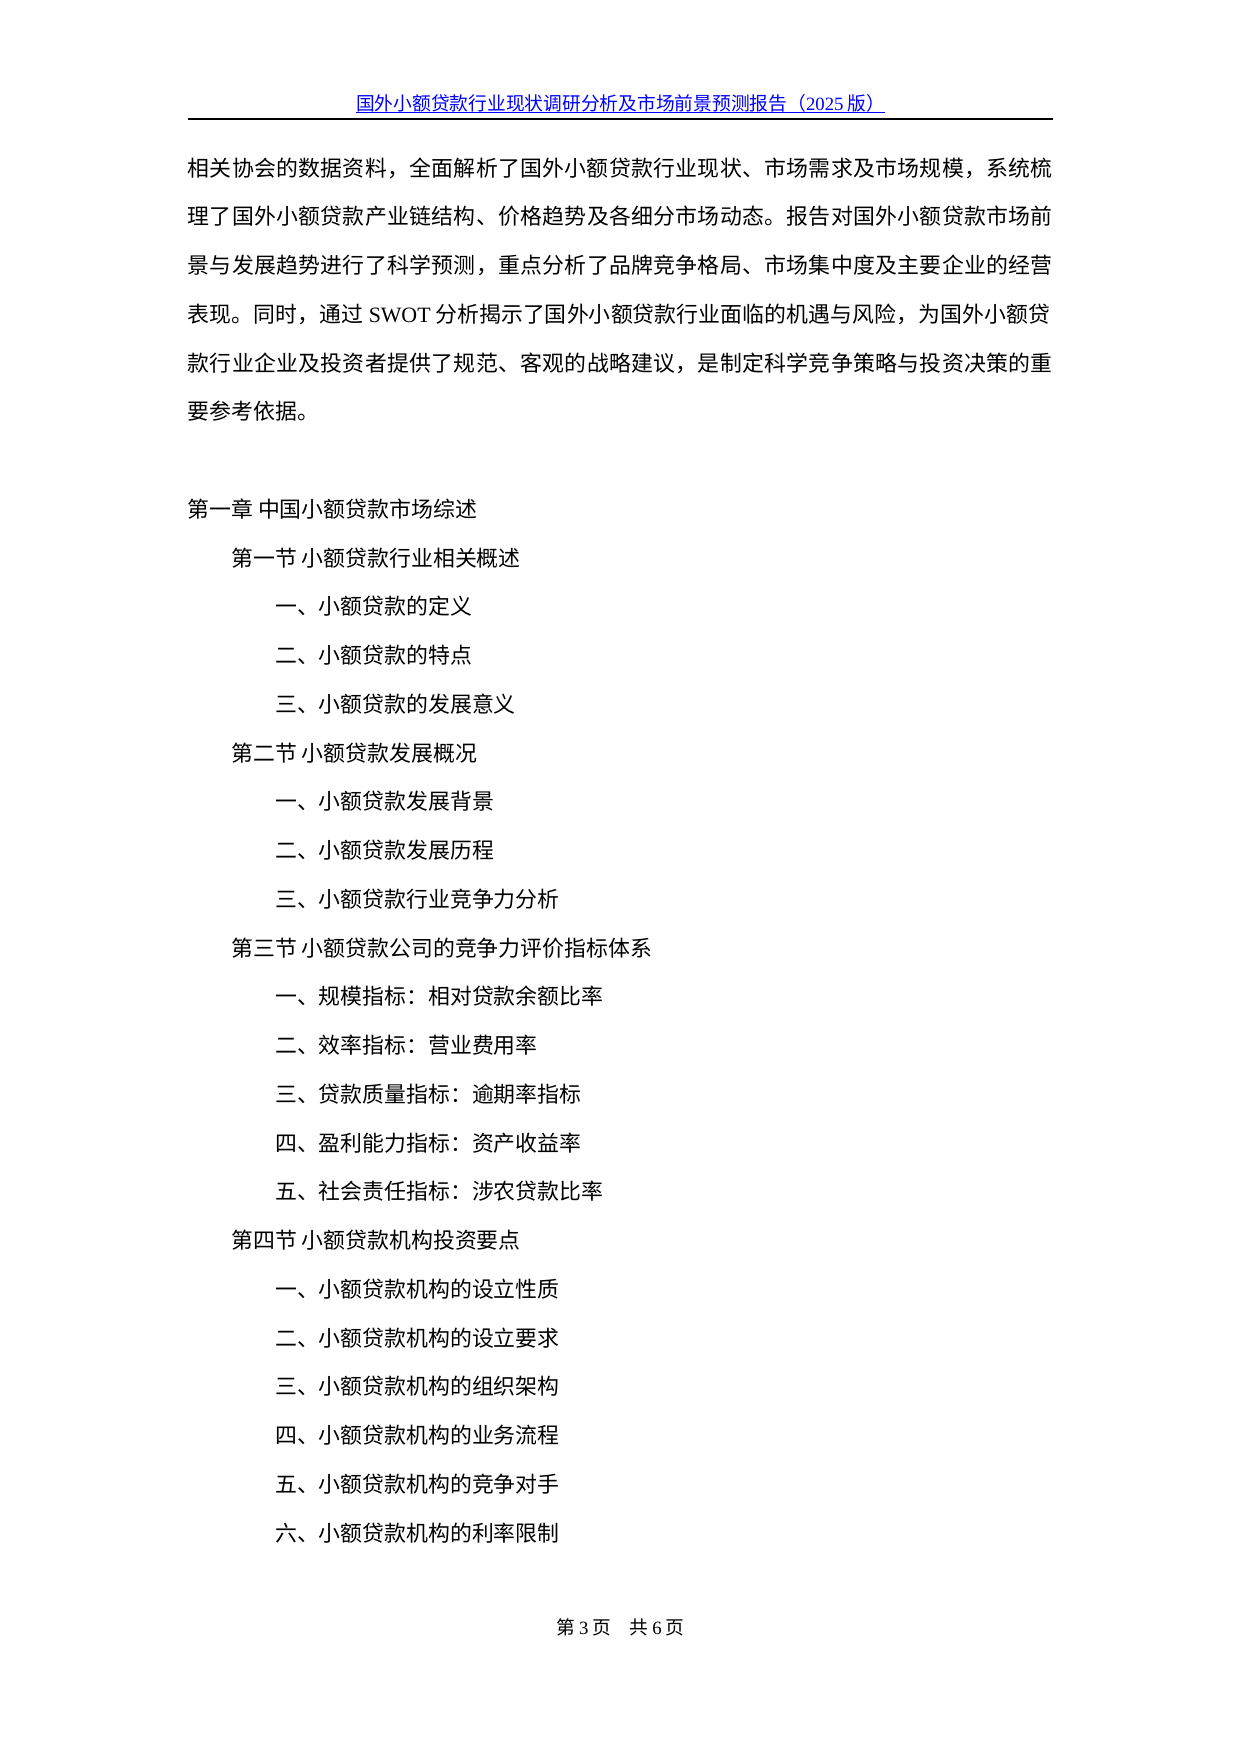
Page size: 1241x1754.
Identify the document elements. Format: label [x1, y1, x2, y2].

text [187, 150, 1053, 1548]
